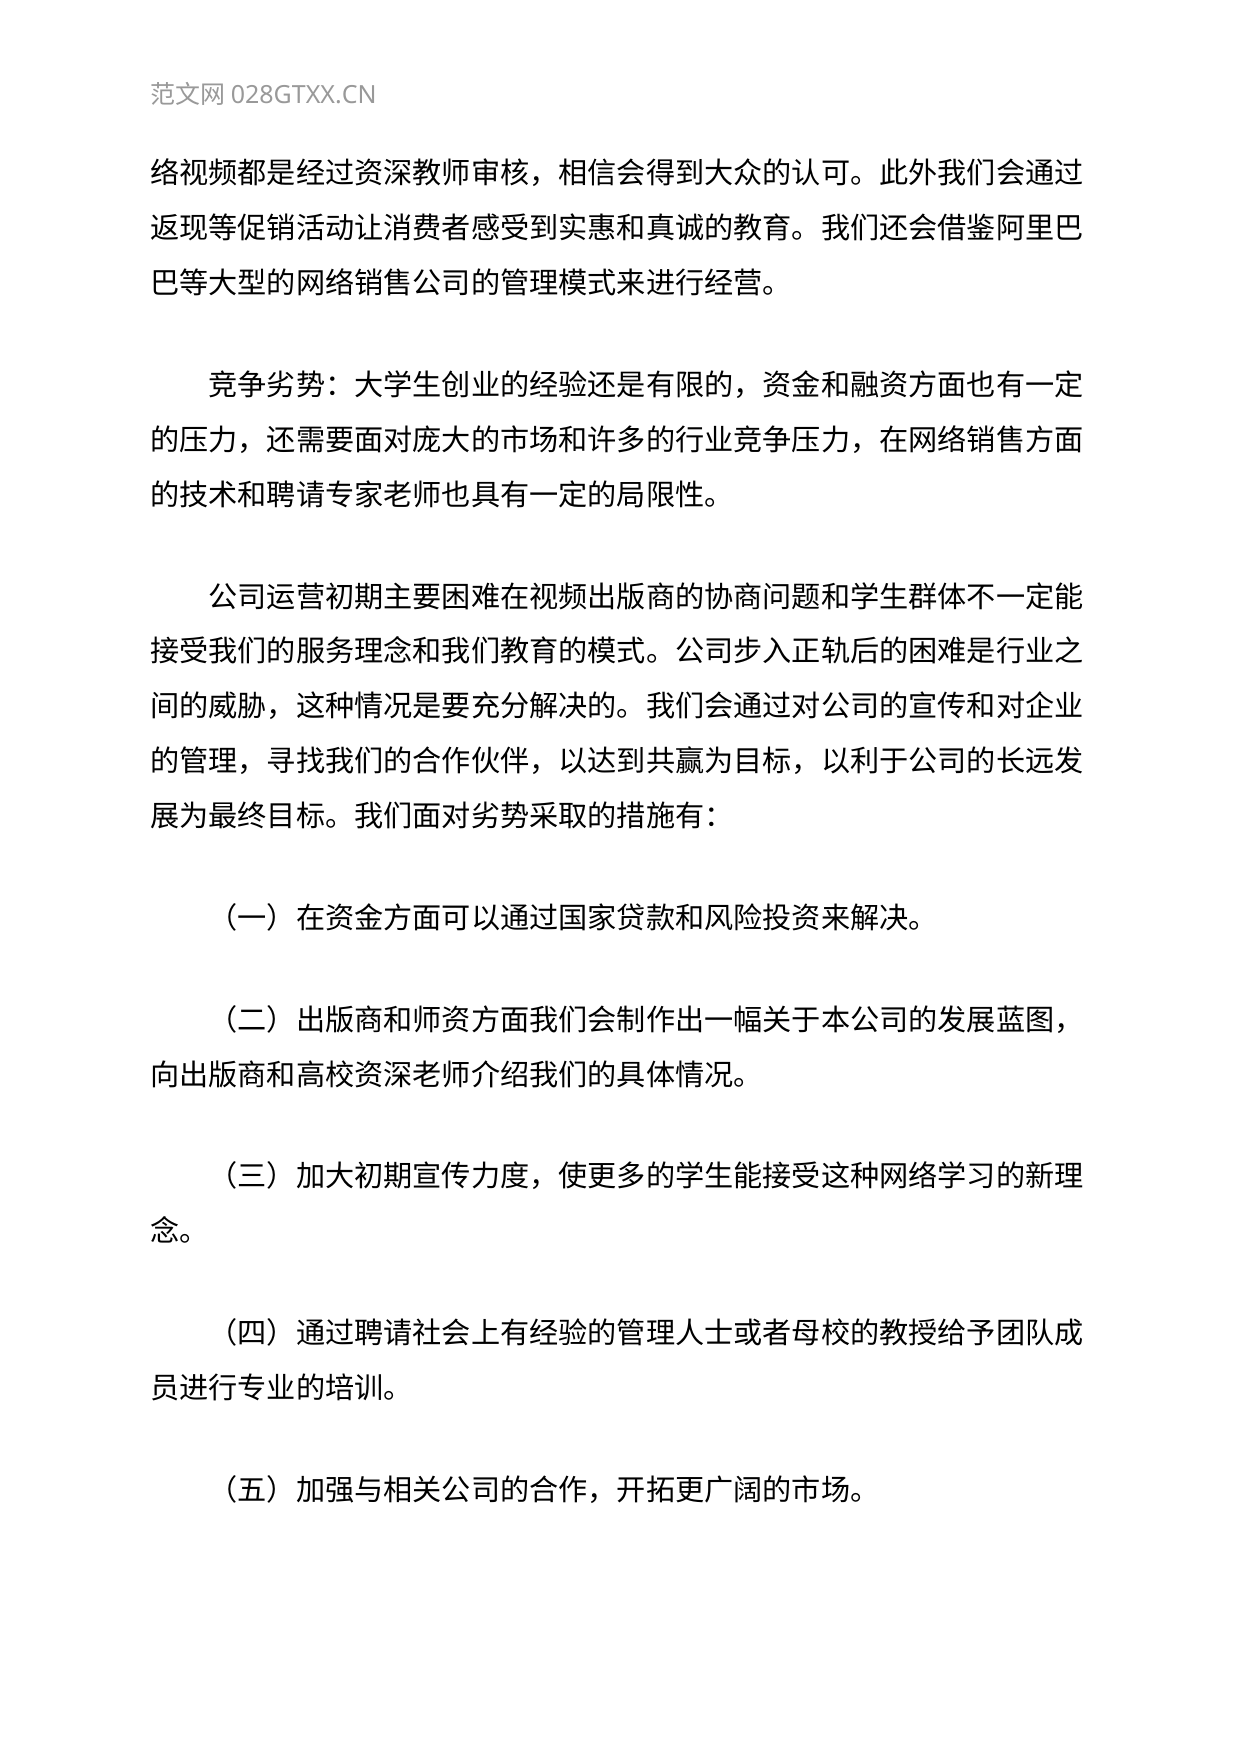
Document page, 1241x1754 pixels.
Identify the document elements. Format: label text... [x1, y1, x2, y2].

text （三）加大初期宣传力度，使更多的学生能接受这种网络学习的新理念。 [150, 1153, 1090, 1250]
text （一）在资金方面可以通过国家贷款和风险投资来解决。 [150, 894, 1090, 937]
text （二）出版商和师资方面我们会制作出一幅关于本公司的发展蓝图，向出版商和高校资深老师介绍我们的具体情况。 [150, 996, 1090, 1093]
text （五）加强与相关公司的合作，开拓更广阔的市场。 [150, 1466, 1090, 1508]
text 竞争劣势：大学生创业的经验还是有限的，资金和融资方面也有一定的压力，还需要面对庞大的市场和许多的行业竞争压力，在网络销售方面的技术和聘请专家老师也具有一定的局限性。 [150, 362, 1090, 514]
text （四）通过聘请社会上有经验的管理人士或者母校的教授给予团队成员进行专业的培训。 [150, 1309, 1090, 1407]
text 公司运营初期主要困难在视频出版商的协商问题和学生群体不一定能接受我们的服务理念和我们教育的模式。公司步入正轨后的困难是行业之间的威胁，这种情况是要充分解决的。我们会通过对公司的宣传和对企业的管理，寻找我们的合作伙伴，以达到共赢为目标，以利于公司的长远发展为最终目标。我们面对劣势采取的措施有： [150, 573, 1090, 835]
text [150, 150, 1090, 302]
